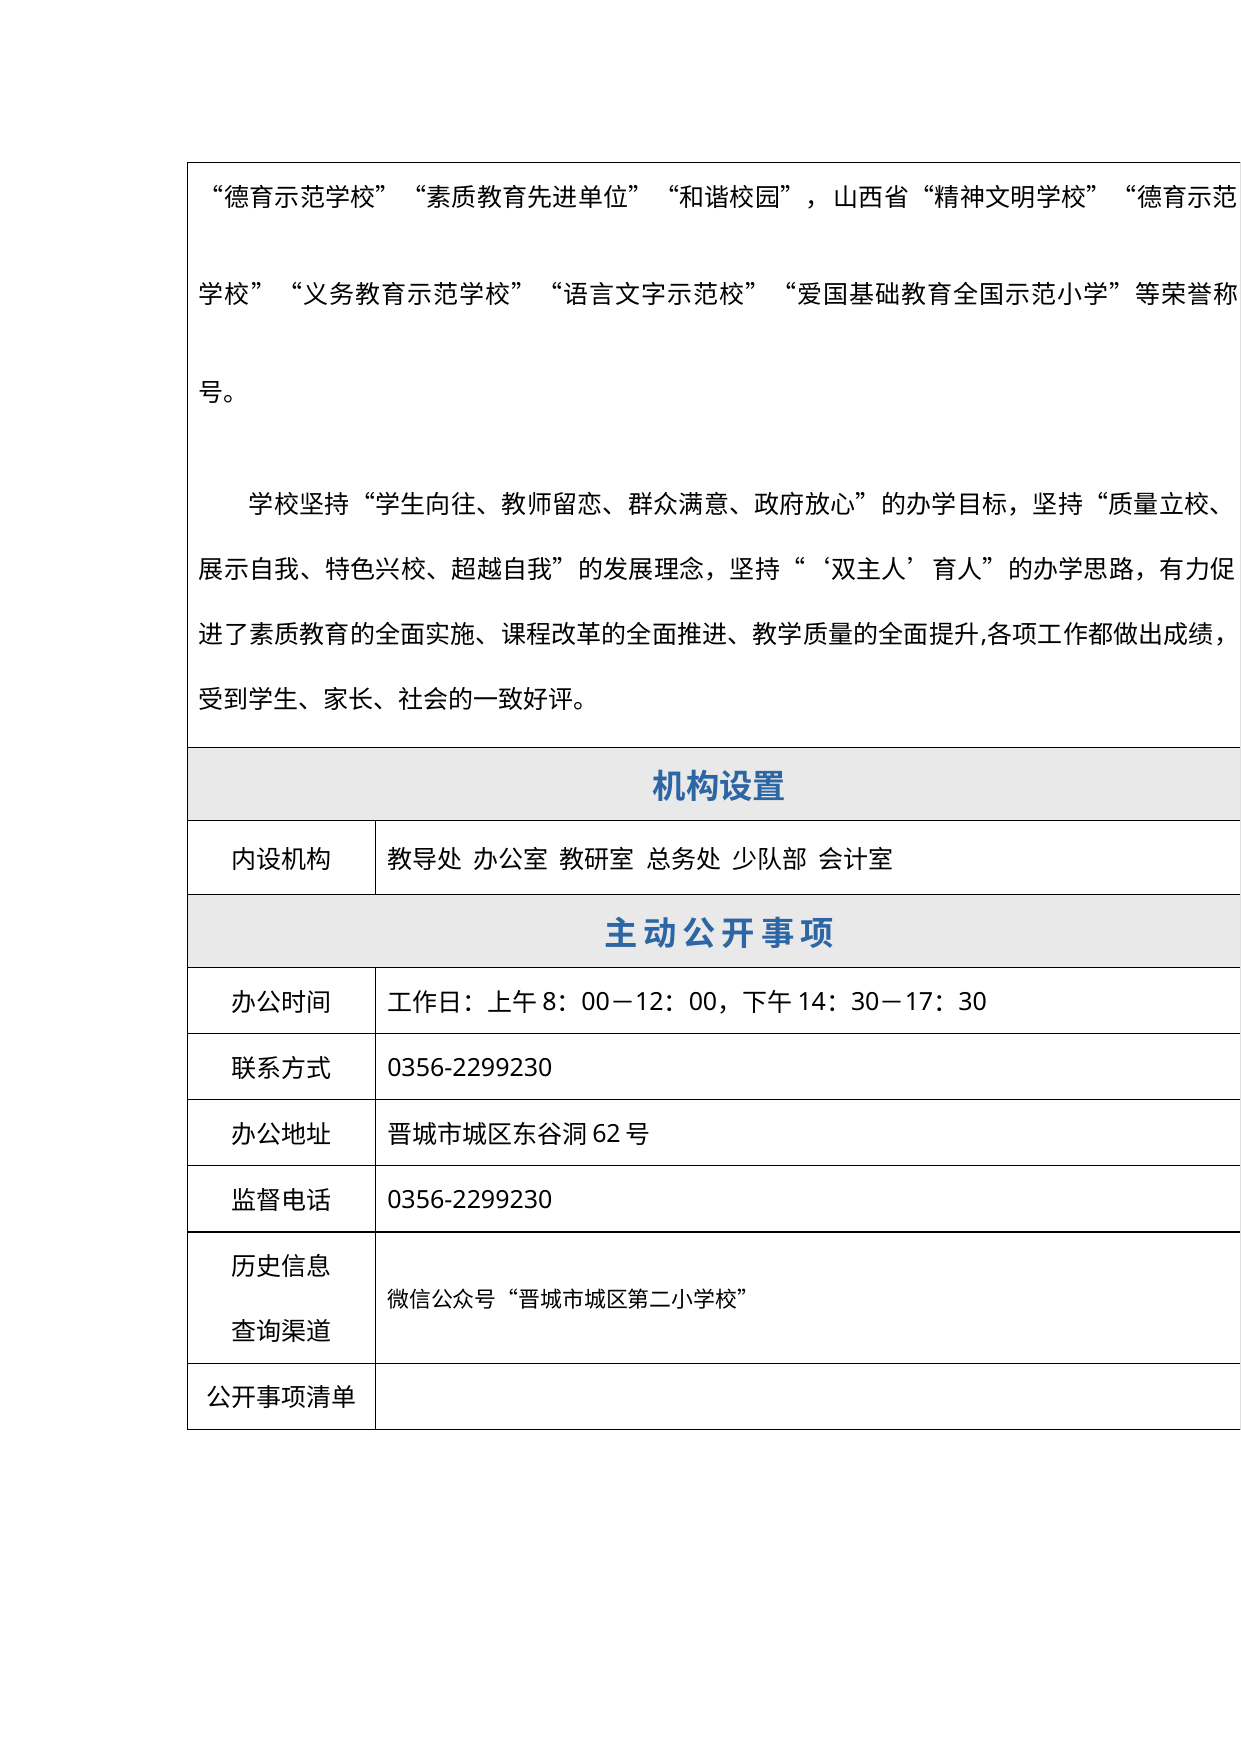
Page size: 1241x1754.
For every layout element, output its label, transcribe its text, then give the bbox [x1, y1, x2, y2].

table_cell 公开事项清单 [188, 1364, 375, 1428]
table_cell 主动公开事项 [188, 895, 1240, 967]
table_cell 联系方式 [188, 1034, 375, 1099]
table_cell 0356-2299230 [376, 1166, 1240, 1231]
table_cell 监督电话 [188, 1166, 375, 1231]
table_cell 教导处 办公室 教研室 总务处 少队部 会计室 [376, 821, 1240, 893]
table_cell 晋城市城区东谷洞62号 [376, 1100, 1240, 1165]
table_cell 办公时间 [188, 968, 375, 1033]
table_cell 机构设置 [188, 748, 1240, 820]
table_cell 工作日：上午8：00－12：00，下午14：30－17：30 [376, 968, 1240, 1033]
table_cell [188, 163, 1240, 747]
table_cell 0356-2299230 [376, 1034, 1240, 1099]
table_cell 微信公众号“晋城市城区第二小学校” [376, 1233, 1240, 1362]
table_cell 内设机构 [188, 821, 375, 893]
table_cell 历史信息 查询渠道 [188, 1233, 375, 1362]
table_cell 办公地址 [188, 1100, 375, 1165]
table_cell [376, 1364, 1240, 1428]
